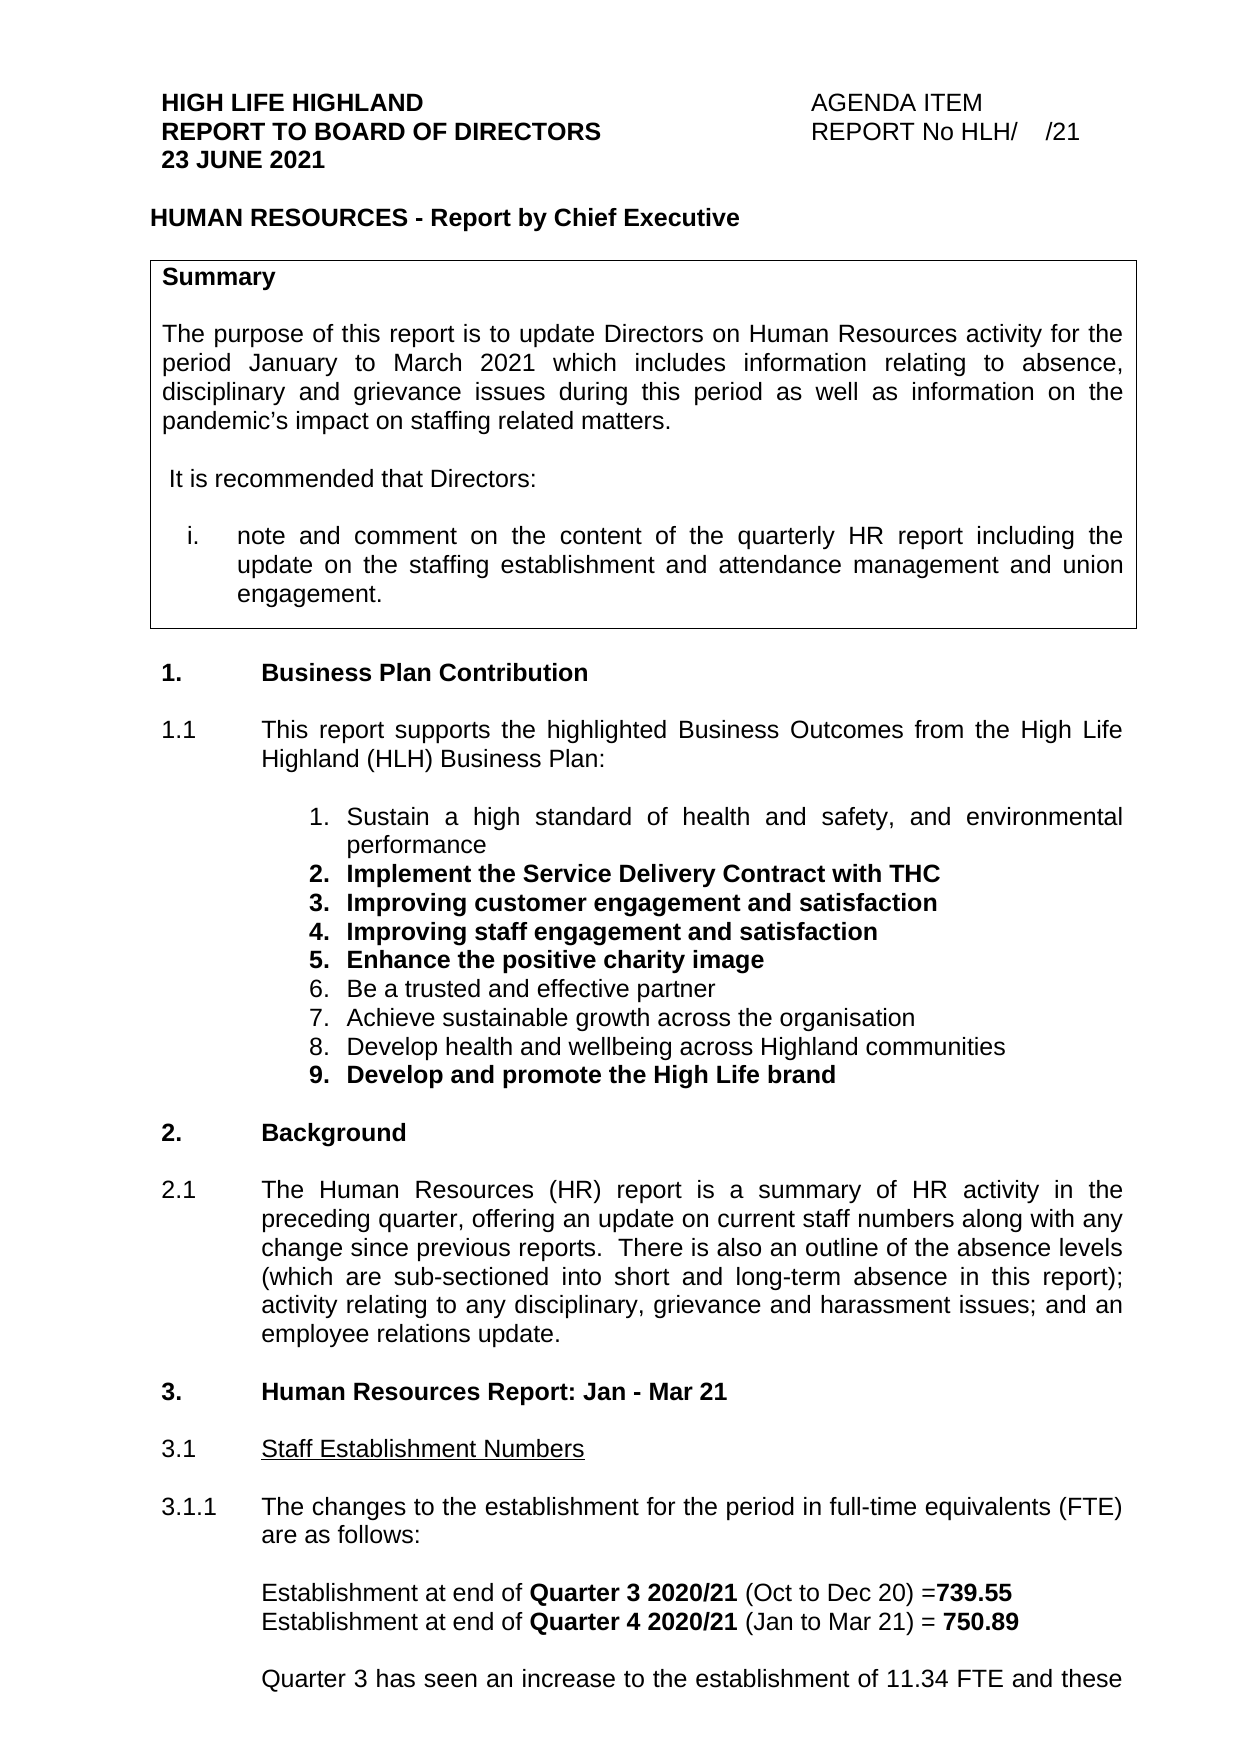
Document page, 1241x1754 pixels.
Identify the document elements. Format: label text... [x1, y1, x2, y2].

table_cell 2.1 [150, 1175, 250, 1377]
subtitle HUMAN RESOURCES - Report by Chief Executive [150, 203, 1122, 232]
table_cell 2. [150, 1118, 250, 1175]
table_cell 1.1 [150, 715, 250, 1118]
table_cell The Human Resources (HR) report is a summary of HR activity in the preceding quarter, offering an update on current staff numbers along with any change since previous reports. There is also an outline of the absence levels (which are sub-sectioned into short and long-term absence in this report); activity relating to any disciplinary, grievance and harassment issues; and an employee relations update. [250, 1175, 1136, 1377]
table_header Summary The purpose of this report is to update Directors on Human Resources activity for the period January to March 2021 which includes information relating to absence, disciplinary and grievance issues during this period as well as information on the pandemic’s impact on staffing related matters. It is recommended that Directors: note and comment on the content of the quarterly HR report including the update on the staffing establishment and attendance management and union engagement. [151, 261, 1136, 628]
table_cell 3. 3.1 3.1.1 3.1.2 [150, 1377, 250, 1693]
table_header AGENDA ITEM REPORT No HLH/ /21 [800, 88, 1136, 203]
table_header Business Plan Contribution [250, 658, 1136, 715]
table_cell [250, 1377, 1136, 1693]
table_header HIGH LIFE HIGHLAND REPORT TO BOARD OF DIRECTORS 23 JUNE 2021 [150, 88, 799, 203]
table_header 1. [150, 658, 250, 715]
table_cell This report supports the highlighted Business Outcomes from the High Life Highland (HLH) Business Plan: Sustain a high standard of health and safety, and environmental performance Implement the Service Delivery Contract with THC Improving customer engagement and satisfaction Improving staff engagement and satisfaction Enhance the positive charity image Be a trusted and effective partner Achieve sustainable growth across the organisation Develop health and wellbeing across Highland communities Develop and promote the High Life brand [250, 715, 1136, 1118]
table_cell Background [250, 1118, 1136, 1175]
